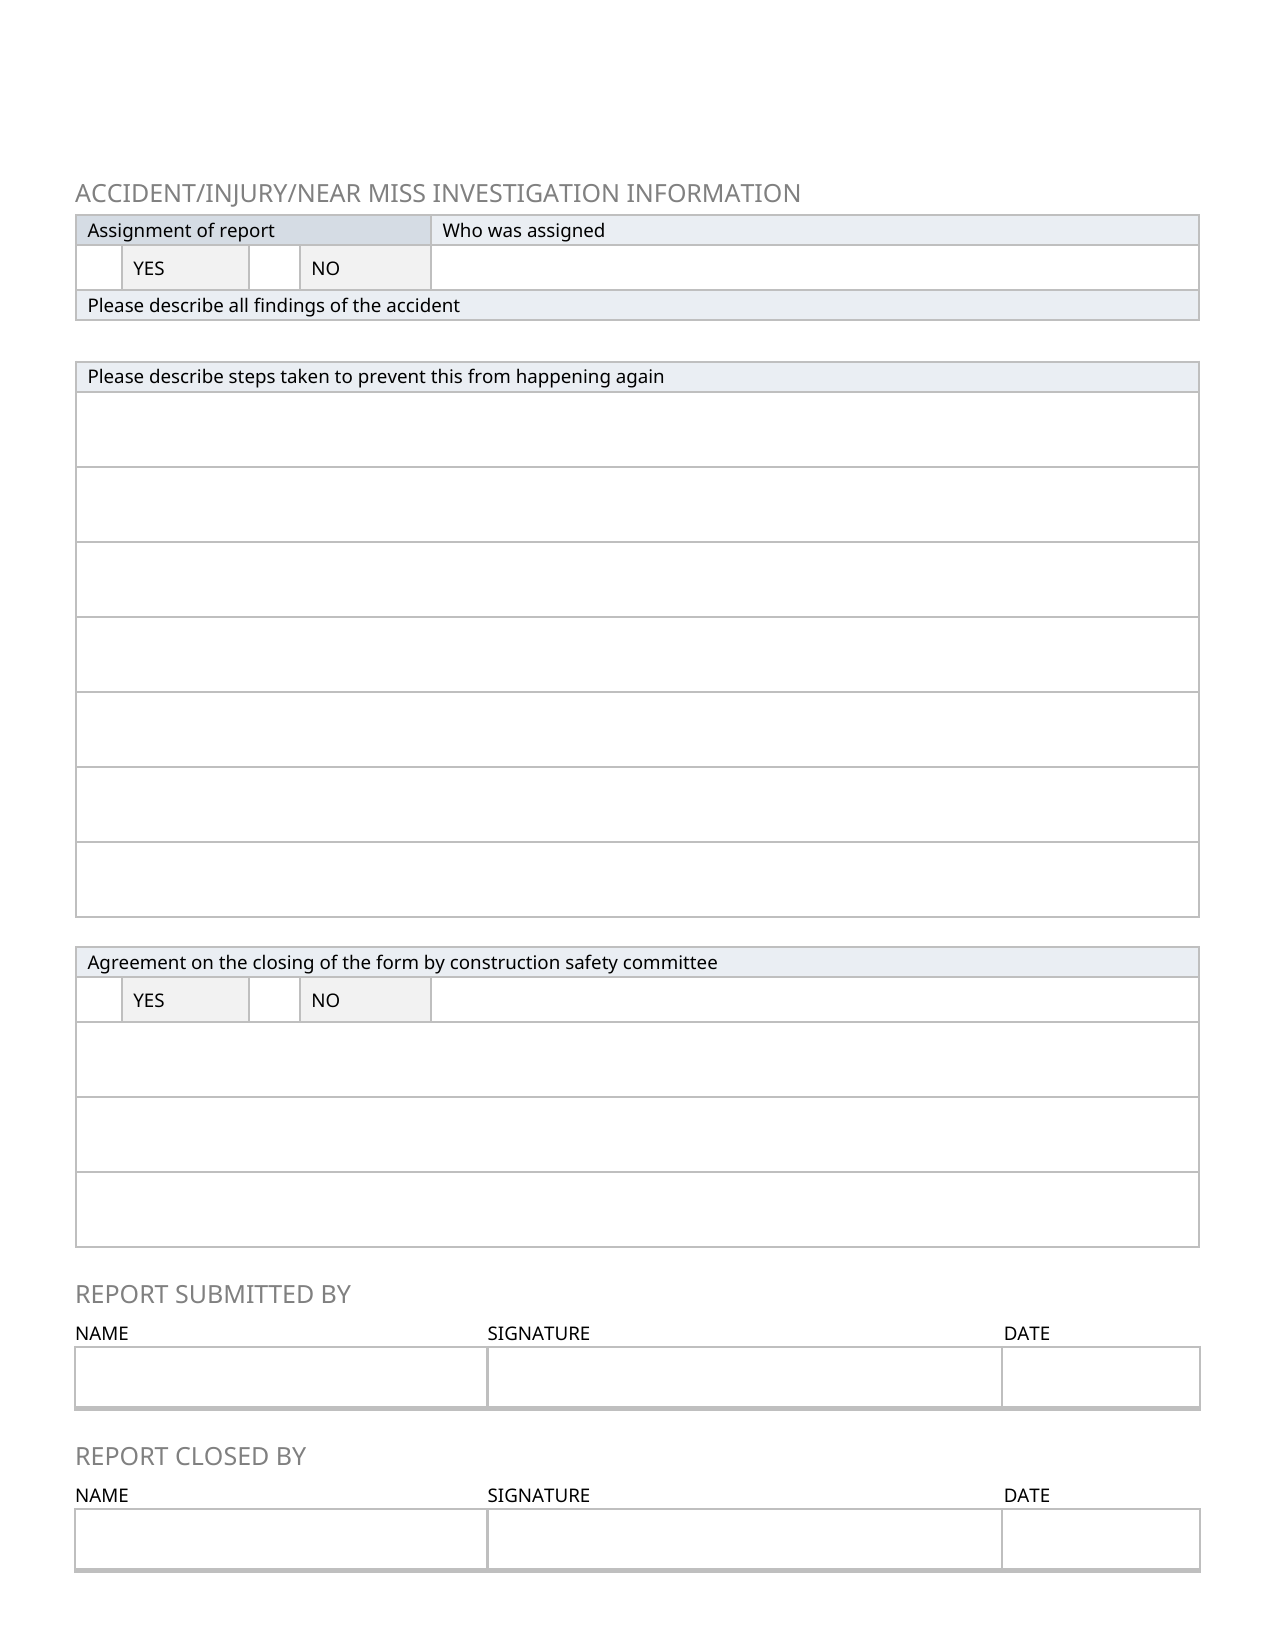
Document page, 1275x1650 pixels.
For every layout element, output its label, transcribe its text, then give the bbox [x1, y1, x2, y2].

table_cell NO [301, 246, 430, 289]
table_cell YES [123, 246, 248, 289]
table_cell [1003, 1510, 1199, 1568]
table_cell [77, 246, 121, 289]
table_cell [77, 1098, 1198, 1171]
table_header SIGNATURE [488, 1316, 1002, 1346]
table_cell [489, 1348, 1001, 1406]
table_cell [250, 978, 299, 1021]
table_cell [77, 393, 1198, 466]
table_cell [77, 768, 1198, 841]
table_header Please describe steps taken to prevent this from happening again [77, 363, 1198, 391]
table_cell [250, 246, 299, 289]
text REPORT SUBMITTED BY [75, 1277, 1200, 1311]
table_cell [489, 1510, 1001, 1568]
table_header Agreement on the closing of the form by construction safety committee [77, 948, 1198, 976]
table_cell [432, 978, 1198, 1021]
table_cell [77, 1023, 1198, 1096]
table_header DATE [1002, 1478, 1200, 1508]
table_header Assignment of report [77, 216, 430, 244]
table_cell [77, 618, 1198, 691]
table_cell [77, 843, 1198, 916]
text REPORT CLOSED BY [75, 1439, 1200, 1473]
table_cell [77, 1173, 1198, 1246]
table_cell [77, 978, 121, 1021]
table_header NAME [75, 1478, 487, 1508]
table_header Who was assigned [432, 216, 1198, 244]
text ACCIDENT/INJURY/NEAR MISS INVESTIGATION INFORMATION [75, 175, 1200, 209]
table_cell [77, 468, 1198, 541]
table_cell NO [301, 978, 430, 1021]
table_header NAME [75, 1316, 487, 1346]
table_cell [77, 543, 1198, 616]
table_cell [1003, 1348, 1199, 1406]
table_cell [76, 1510, 486, 1568]
table_cell [432, 246, 1198, 289]
table_cell [76, 1348, 486, 1406]
table_cell Please describe all findings of the accident [77, 291, 1198, 319]
table_header SIGNATURE [488, 1478, 1002, 1508]
table_header DATE [1002, 1316, 1200, 1346]
table_cell [77, 693, 1198, 766]
table_cell YES [123, 978, 248, 1021]
